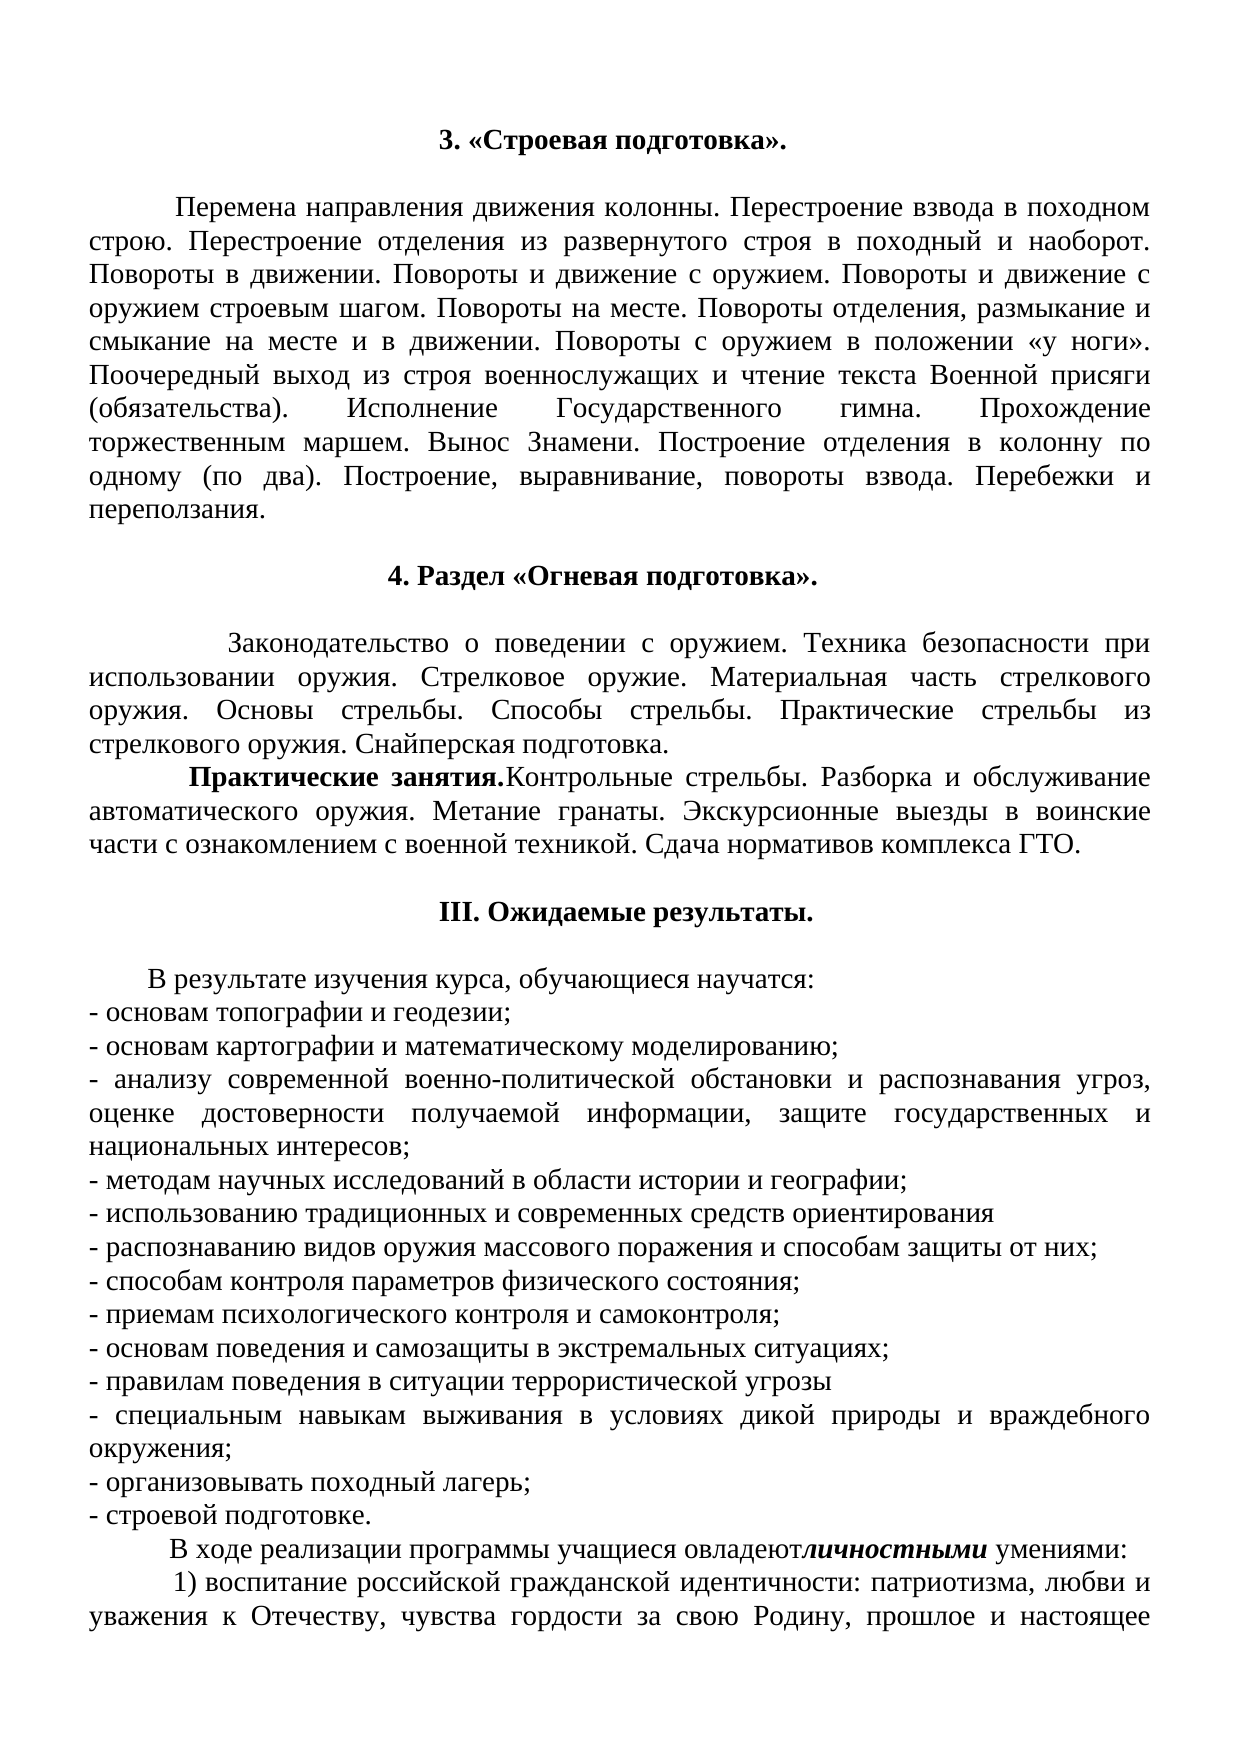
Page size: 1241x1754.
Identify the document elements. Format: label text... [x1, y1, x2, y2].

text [89, 1564, 1152, 1632]
text - приемам психологического контроля и самоконтроля; [89, 1296, 1152, 1330]
text 3. «Строевая подготовка». [89, 122, 1152, 156]
text - основам картографии и математическому моделированию; [89, 1028, 1152, 1061]
text - использованию традиционных и современных средств ориентирования [89, 1196, 1152, 1229]
text - анализу современной военно-политической обстановки и распознавания угроз, оценке достоверности получаемой информации, защите государственных и национальных интересов; [89, 1061, 1152, 1162]
text - основам поведения и самозащиты в экстремальных ситуациях; [89, 1330, 1152, 1363]
text Перемена направления движения колонны. Перестроение взвода в походном строю. Перестроение отделения из развернутого строя в походный и наоборот. Повороты в движении. Повороты и движение с оружием. Повороты и движение с оружием строевым шагом. Повороты на месте. Повороты отделения, размыкание и смыкание на месте и в движении. Повороты с оружием в положении «у ноги». Поочередный выход из строя военнослужащих и чтение текста Военной присяги (обязательства). Исполнение Государственного гимна. Прохождение торжественным маршем. Вынос Знамени. Построение отделения в колонну по одному (по два). Построение, выравнивание, повороты взвода. Перебежки и переползания. [89, 189, 1152, 525]
text - методам научных исследований в области истории и географии; [89, 1162, 1152, 1196]
text - способам контроля параметров физического состояния; [89, 1263, 1152, 1296]
text 4. Раздел «Огневая подготовка». [89, 558, 1152, 592]
text Законодательство о поведении с оружием. Техника безопасности при использовании оружия. Стрелковое оружие. Материальная часть стрелкового оружия. Основы стрельбы. Способы стрельбы. Практические стрельбы из стрелкового оружия. Снайперская подготовка. [89, 625, 1152, 759]
text - специальным навыкам выживания в условиях дикой природы и враждебного окружения; [89, 1397, 1152, 1464]
text Практические занятия.Контрольные стрельбы. Разборка и обслуживание автоматического оружия. Метание гранаты. Экскурсионные выезды в воинские части с ознакомлением с военной техникой. Сдача нормативов комплекса ГТО. [89, 759, 1152, 860]
text В ходе реализации программы учащиеся овладеютличностными умениями: [89, 1531, 1152, 1564]
text III. Ожидаемые результаты. [89, 894, 1152, 927]
text - основам топографии и геодезии; [89, 994, 1152, 1028]
text - организовывать походный лагерь; [89, 1464, 1152, 1497]
text - распознаванию видов оружия массового поражения и способам защиты от них; [89, 1229, 1152, 1263]
text - правилам поведения в ситуации террористической угрозы [89, 1363, 1152, 1397]
text - строевой подготовке. [89, 1497, 1152, 1531]
text В результате изучения курса, обучающиеся научатся: [89, 961, 1152, 994]
